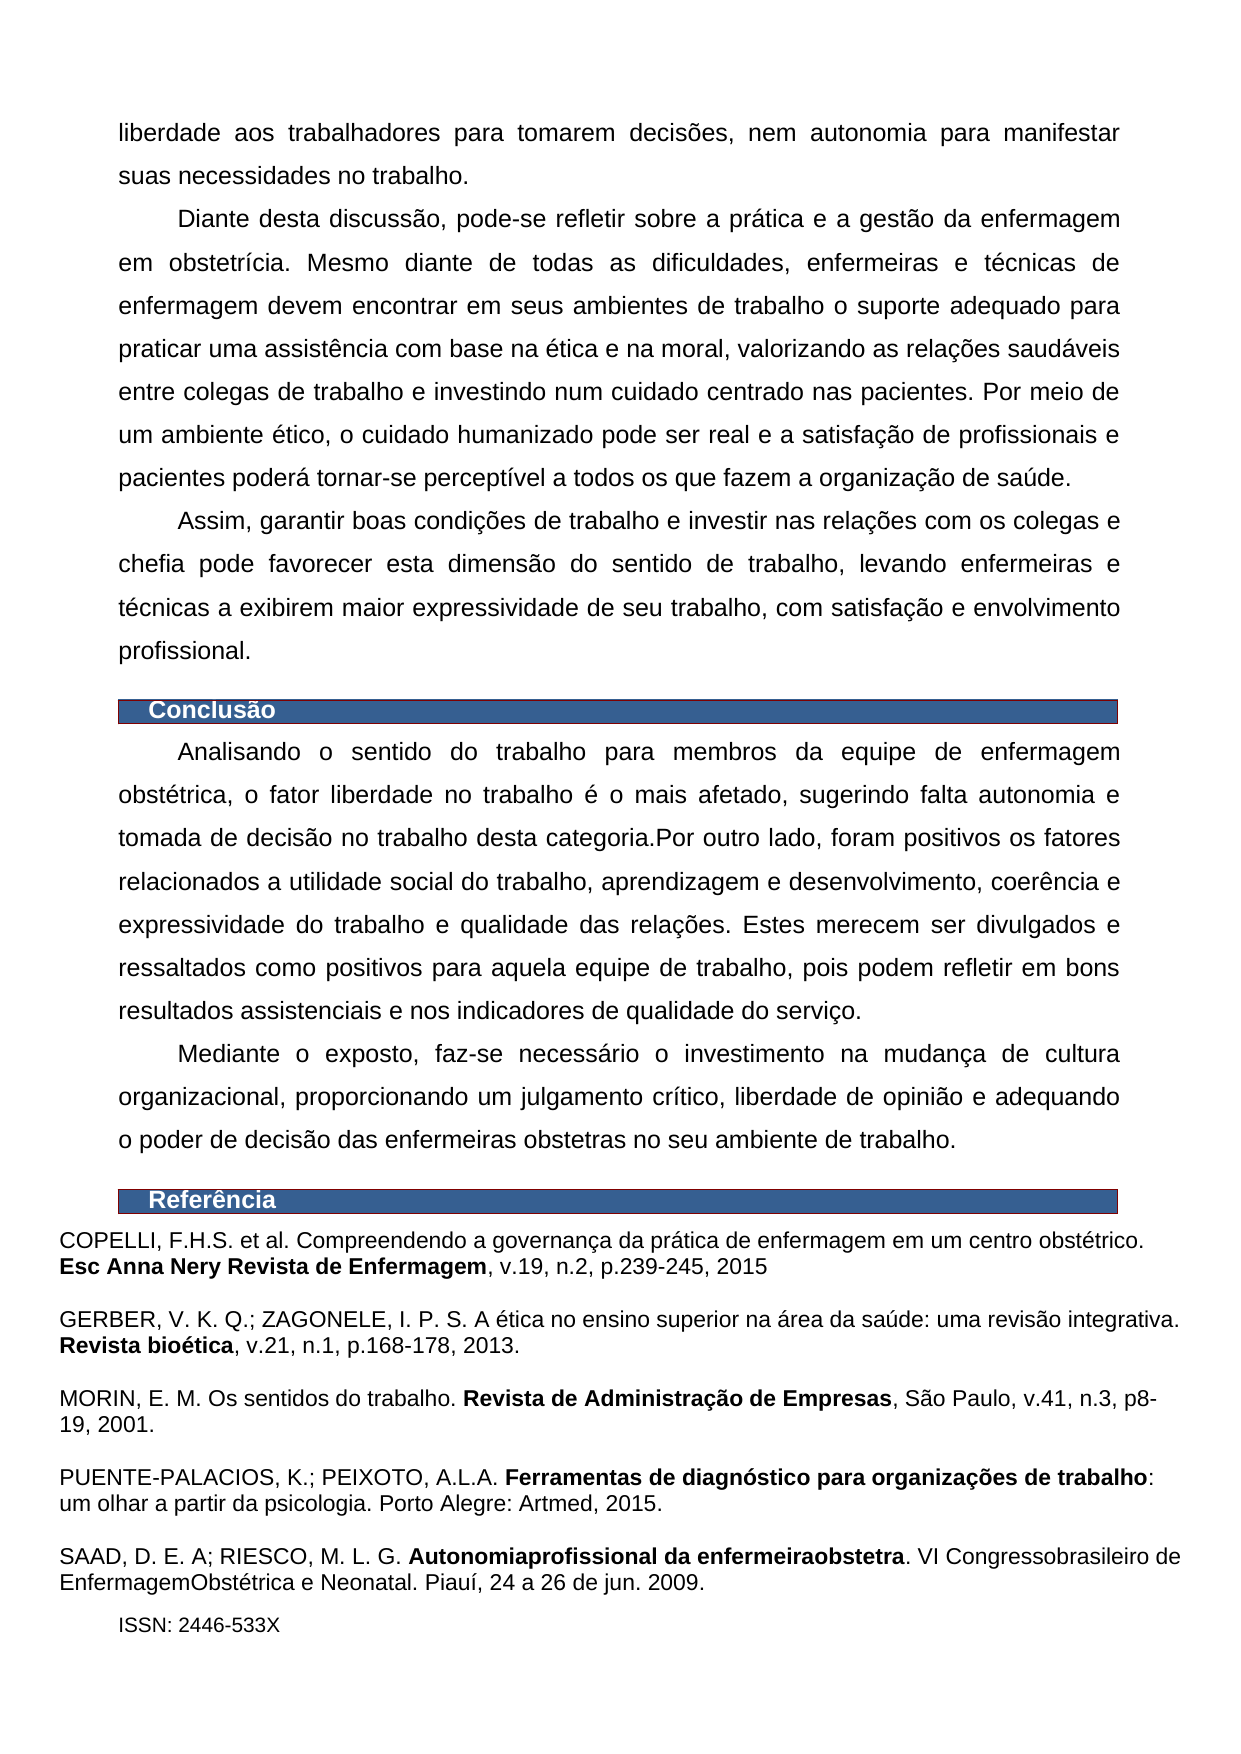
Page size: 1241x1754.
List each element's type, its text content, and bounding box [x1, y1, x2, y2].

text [118, 118, 1122, 190]
text Analisando o sentido do trabalho para membros da equipe de enfermagem obstétrica, o fator liberdade no trabalho é o mais afetado, sugerindo falta autonomia e tomada de decisão no trabalho desta categoria.Por outro lado, foram positivos os fatores relacionados a utilidade social do trabalho, aprendizagem e desenvolvimento, coerência e expressividade do trabalho e qualidade das relações. Estes merecem ser divulgados e ressaltados como positivos para aquela equipe de trabalho, pois podem refletir em bons resultados assistenciais e nos indicadores de qualidade do serviço. [118, 737, 1122, 1024]
text Mediante o exposto, faz-se necessário o investimento na mudança de cultura organizacional, proporcionando um julgamento crítico, liberdade de opinião e adequando o poder de decisão das enfermeiras obstetras no seu ambiente de trabalho. [118, 1039, 1122, 1154]
text Conclusão [119, 701, 1117, 723]
text Referência [119, 1190, 1117, 1213]
text Diante desta discussão, pode-se refletir sobre a prática e a gestão da enfermagem em obstetrícia. Mesmo diante de todas as dificuldades, enfermeiras e técnicas de enfermagem devem encontrar em seus ambientes de trabalho o suporte adequado para praticar uma assistência com base na ética e na moral, valorizando as relações saudáveis entre colegas de trabalho e investindo num cuidado centrado nas pacientes. Por meio de um ambiente ético, o cuidado humanizado pode ser real e a satisfação de profissionais e pacientes poderá tornar-se perceptível a todos os que fazem a organização de saúde. [118, 204, 1122, 492]
text Assim, garantir boas condições de trabalho e investir nas relações com os colegas e chefia pode favorecer esta dimensão do sentido de trabalho, levando enfermeiras e técnicas a exibirem maior expressividade de seu trabalho, com satisfação e envolvimento profissional. [118, 506, 1122, 664]
text MORIN, E. M. Os sentidos do trabalho. Revista de Administração de Empresas, São Paulo, v.41, n.3, p8-19, 2001. [59, 1385, 1181, 1437]
text SAAD, D. E. A; RIESCO, M. L. G. Autonomiaprofissional da enfermeiraobstetra. VI Congressobrasileiro de EnfermagemObstétrica e Neonatal. Piauí, 24 a 26 de jun. 2009. [59, 1543, 1181, 1596]
text GERBER, V. K. Q.; ZAGONELE, I. P. S. A ética no ensino superior na área da saúde: uma revisão integrativa. Revista bioética, v.21, n.1, p.168-178, 2013. [59, 1306, 1181, 1358]
text PUENTE-PALACIOS, K.; PEIXOTO, A.L.A. Ferramentas de diagnóstico para organizações de trabalho: um olhar a partir da psicologia. Porto Alegre: Artmed, 2015. [59, 1464, 1181, 1517]
text COPELLI, F.H.S. et al. Compreendendo a governança da prática de enfermagem em um centro obstétrico. Esc Anna Nery Revista de Enfermagem, v.19, n.2, p.239-245, 2015 [59, 1227, 1181, 1279]
